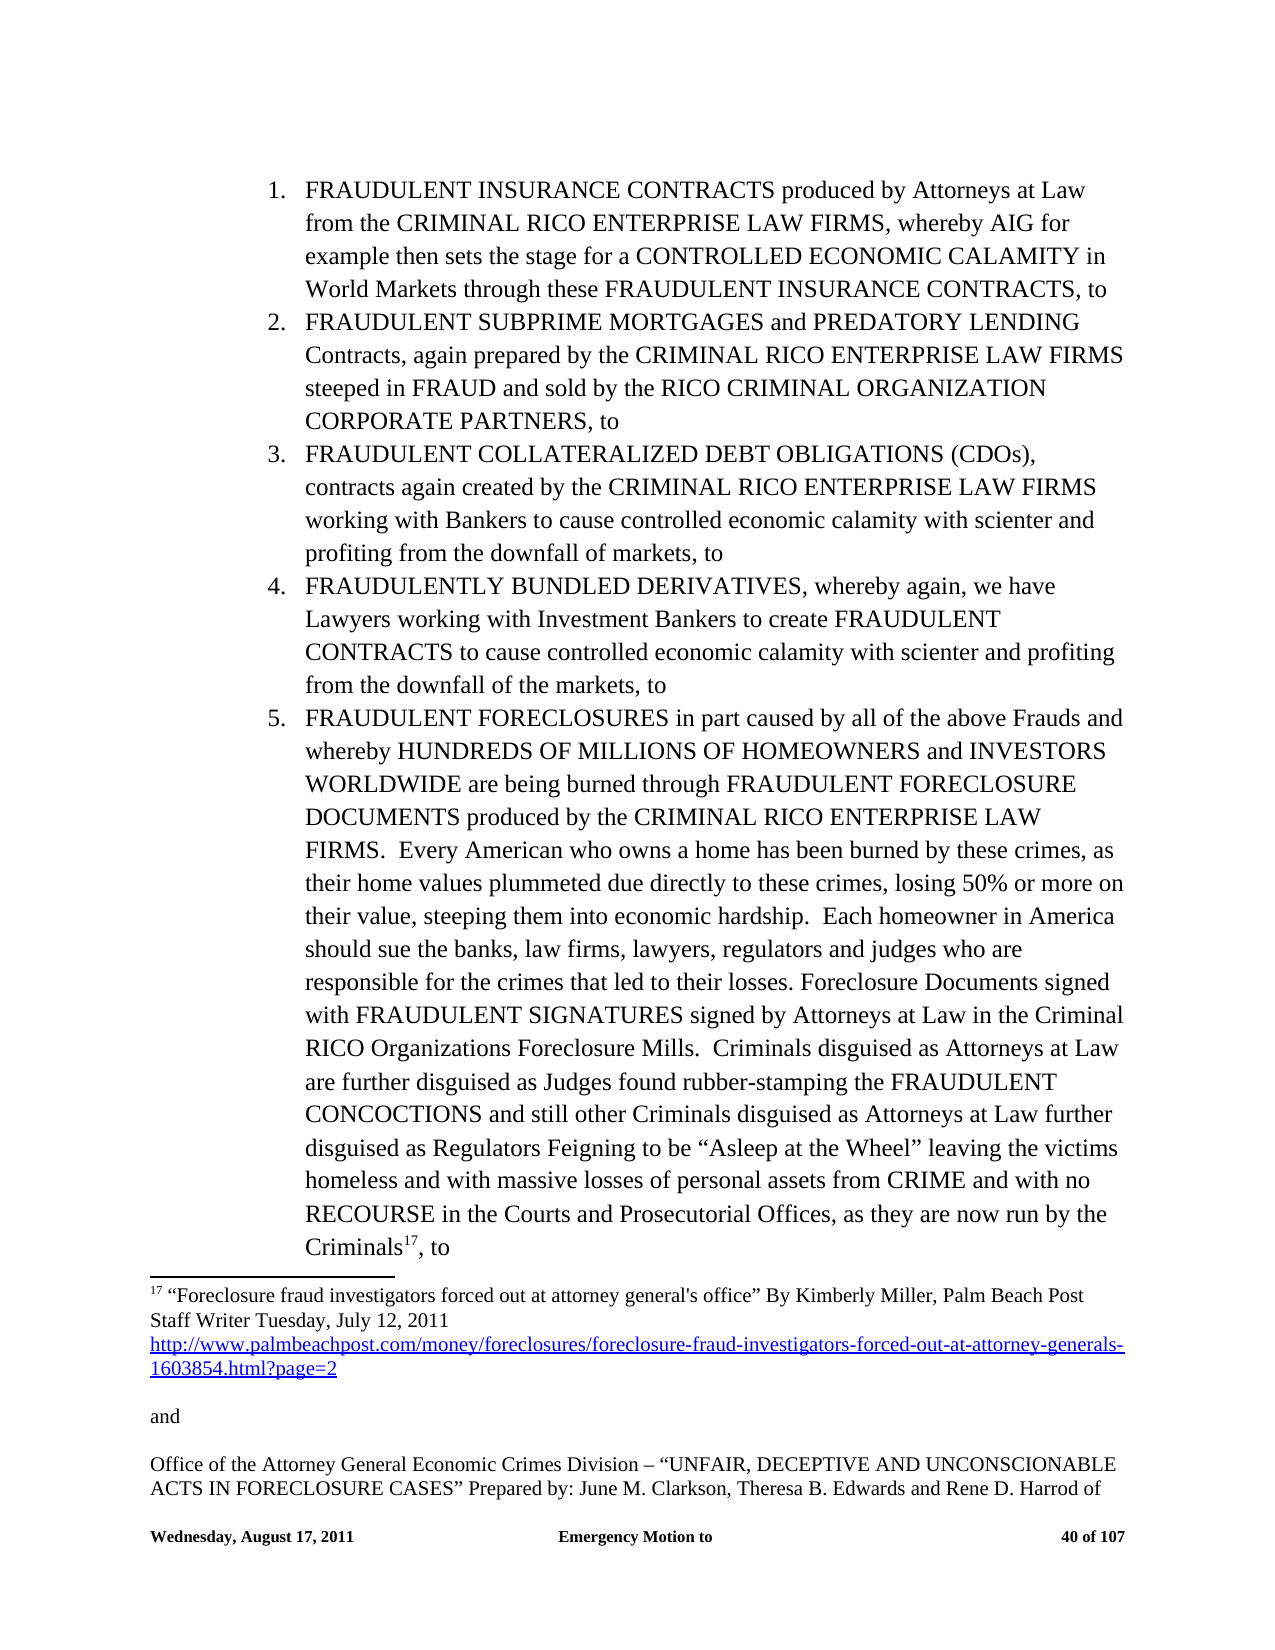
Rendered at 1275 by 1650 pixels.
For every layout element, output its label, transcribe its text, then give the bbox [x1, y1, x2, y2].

list FRAUDULENT FORECLOSURES in part caused by all of the above Frauds and whereby HUNDREDS OF MILLIONS OF HOMEOWNERS and INVESTORS WORLDWIDE are being burned through FRAUDULENT FORECLOSURE DOCUMENTS produced by the CRIMINAL RICO ENTERPRISE LAW FIRMS. Every American who owns a home has been burned by these crimes, as their home values plummeted due directly to these crimes, losing 50% or more on their value, steeping them into economic hardship. Each homeowner in America should sue the banks, law firms, lawyers, regulators and judges who are responsible for the crimes that led to their losses. Foreclosure Documents signed with FRAUDULENT SIGNATURES signed by Attorneys at Law in the Criminal RICO Organizations Foreclosure Mills. Criminals disguised as Attorneys at Law are further disguised as Judges found rubber-stamping the FRAUDULENT CONCOCTIONS and still other Criminals disguised as Attorneys at Law further disguised as Regulators Feigning to be “Asleep at the Wheel” leaving the victims homeless and with massive losses of personal assets from CRIME and with no RECOURSE in the Courts and Prosecutorial Offices, as they are now run by the Criminals, to [267, 703, 1125, 1260]
list FRAUDULENT INSURANCE CONTRACTS produced by Attorneys at Law from the CRIMINAL RICO ENTERPRISE LAW FIRMS, whereby AIG for example then sets the stage for a CONTROLLED ECONOMIC CALAMITY in World Markets through these FRAUDULENT INSURANCE CONTRACTS, to [267, 175, 1125, 303]
list FRAUDULENT Collateralized debt obligations (CDOs), contracts again created by the CRIMINAL RICO ENTERPRISE LAW FIRMS working with Bankers to cause controlled economic calamity with scienter and profiting from the downfall of markets, to [267, 439, 1125, 567]
list FRAUDULENTLY BUNDLED DERIVATIVES, whereby again, we have Lawyers working with Investment Bankers to create FRAUDULENT CONTRACTS to cause controlled economic calamity with scienter and profiting from the downfall of the markets, to [267, 571, 1125, 699]
list FRAUDULENT SUBPRIME MORTGAGES and PREDATORY LENDING Contracts, again prepared by the CRIMINAL RICO ENTERPRISE LAW FIRMS steeped in FRAUD and sold by the RICO CRIMINAL ORGANIZATION CORPORATE PARTNERS, to [267, 307, 1125, 435]
